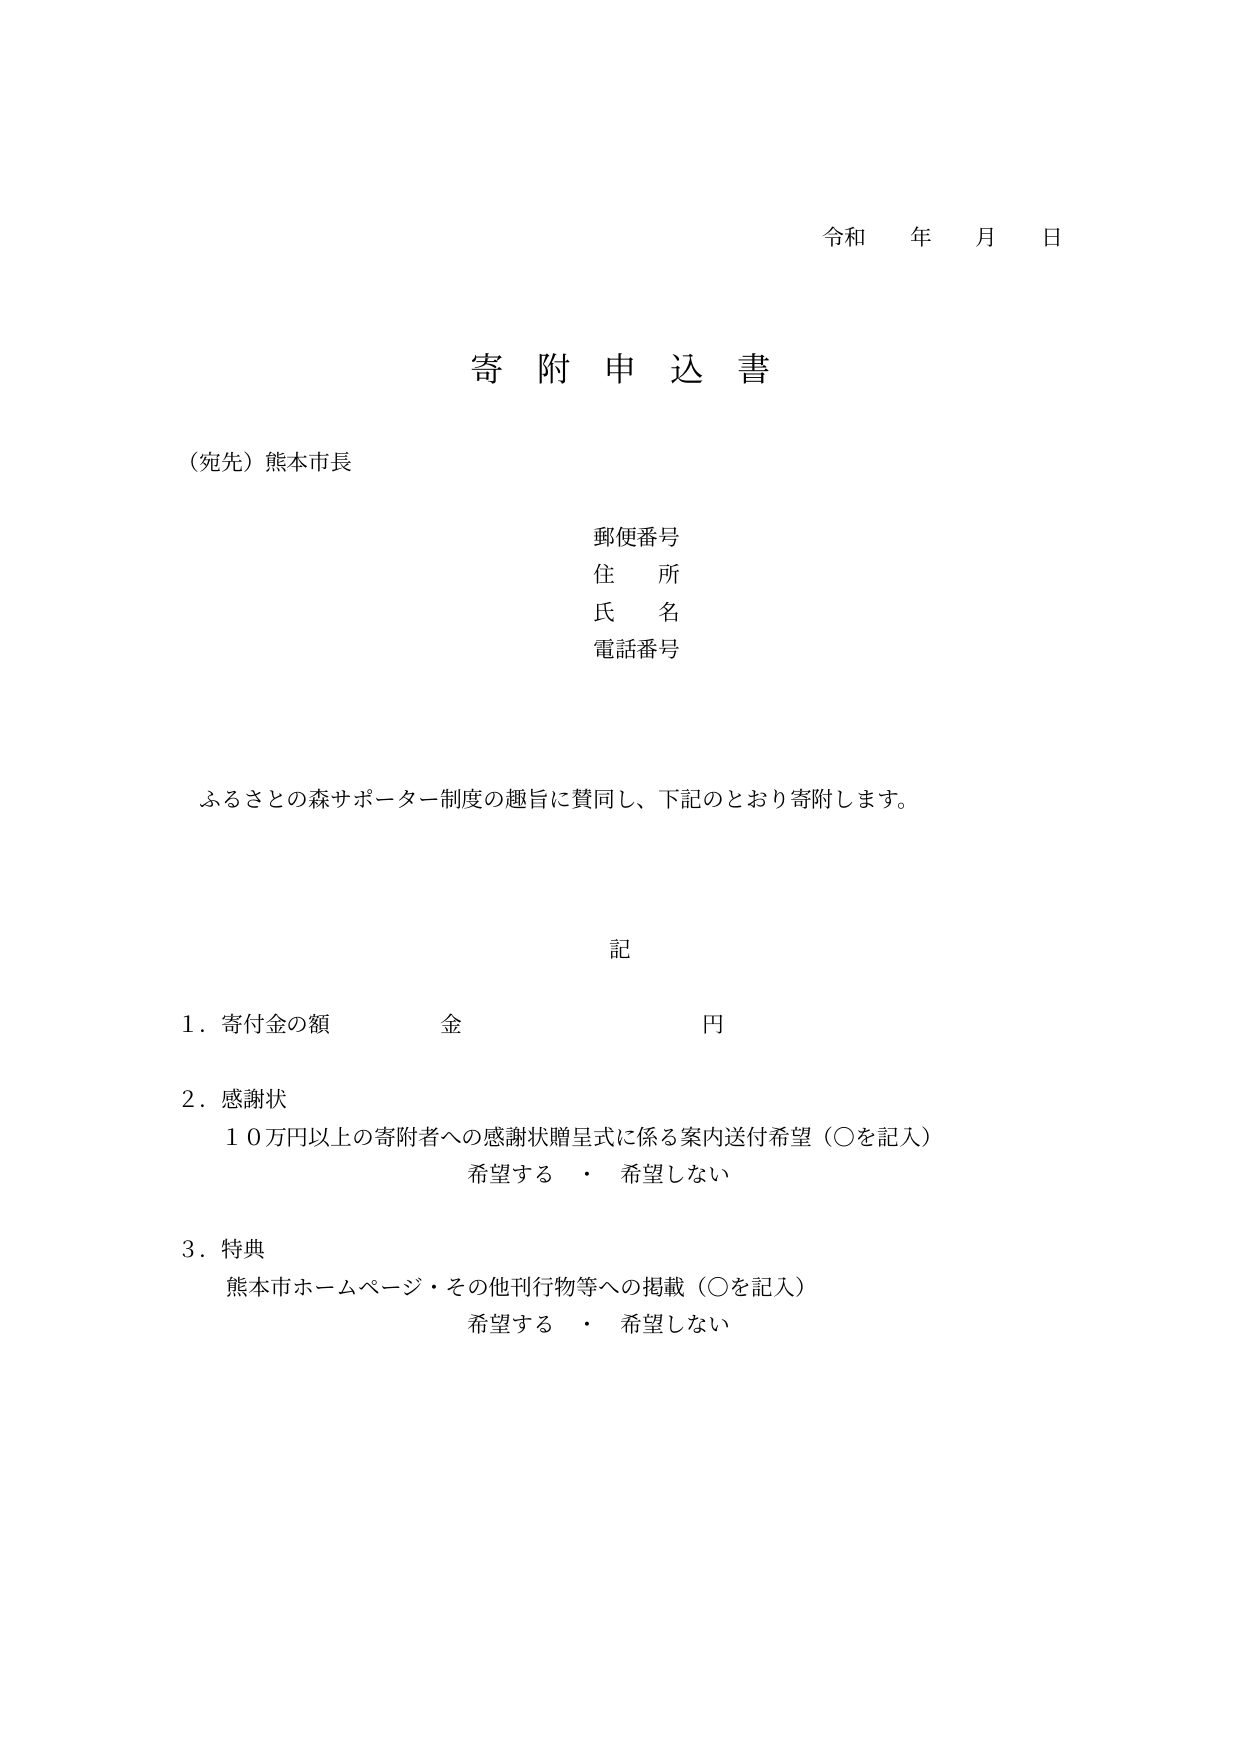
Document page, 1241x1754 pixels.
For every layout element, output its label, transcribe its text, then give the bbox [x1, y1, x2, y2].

text 氏 名 [177, 592, 1063, 629]
text 寄 附 申 込 書 [177, 329, 1063, 404]
text 電話番号 [177, 629, 1063, 667]
text １０万円以上の寄附者への感謝状贈呈式に係る案内送付希望（〇を記入） [177, 1117, 1063, 1154]
text ２．感謝状 [177, 1079, 1063, 1117]
text （宛先）熊本市長 [177, 442, 1063, 479]
text ３．特典 [177, 1229, 1063, 1267]
text 郵便番号 [177, 517, 1063, 554]
text 熊本市ホームページ・その他刊行物等への掲載（〇を記入） [177, 1267, 1063, 1304]
text 希望する ・ 希望しない [177, 1154, 1063, 1192]
text 記 [177, 929, 1063, 967]
text 希望する ・ 希望しない [177, 1304, 1063, 1342]
text 令和 年 月 日 [177, 217, 1063, 254]
text ふるさとの森サポーター制度の趣旨に賛同し、下記のとおり寄附します。 [177, 779, 1063, 817]
text 住 所 [177, 554, 1063, 592]
text １．寄付金の額 金 円 [177, 1004, 1063, 1042]
